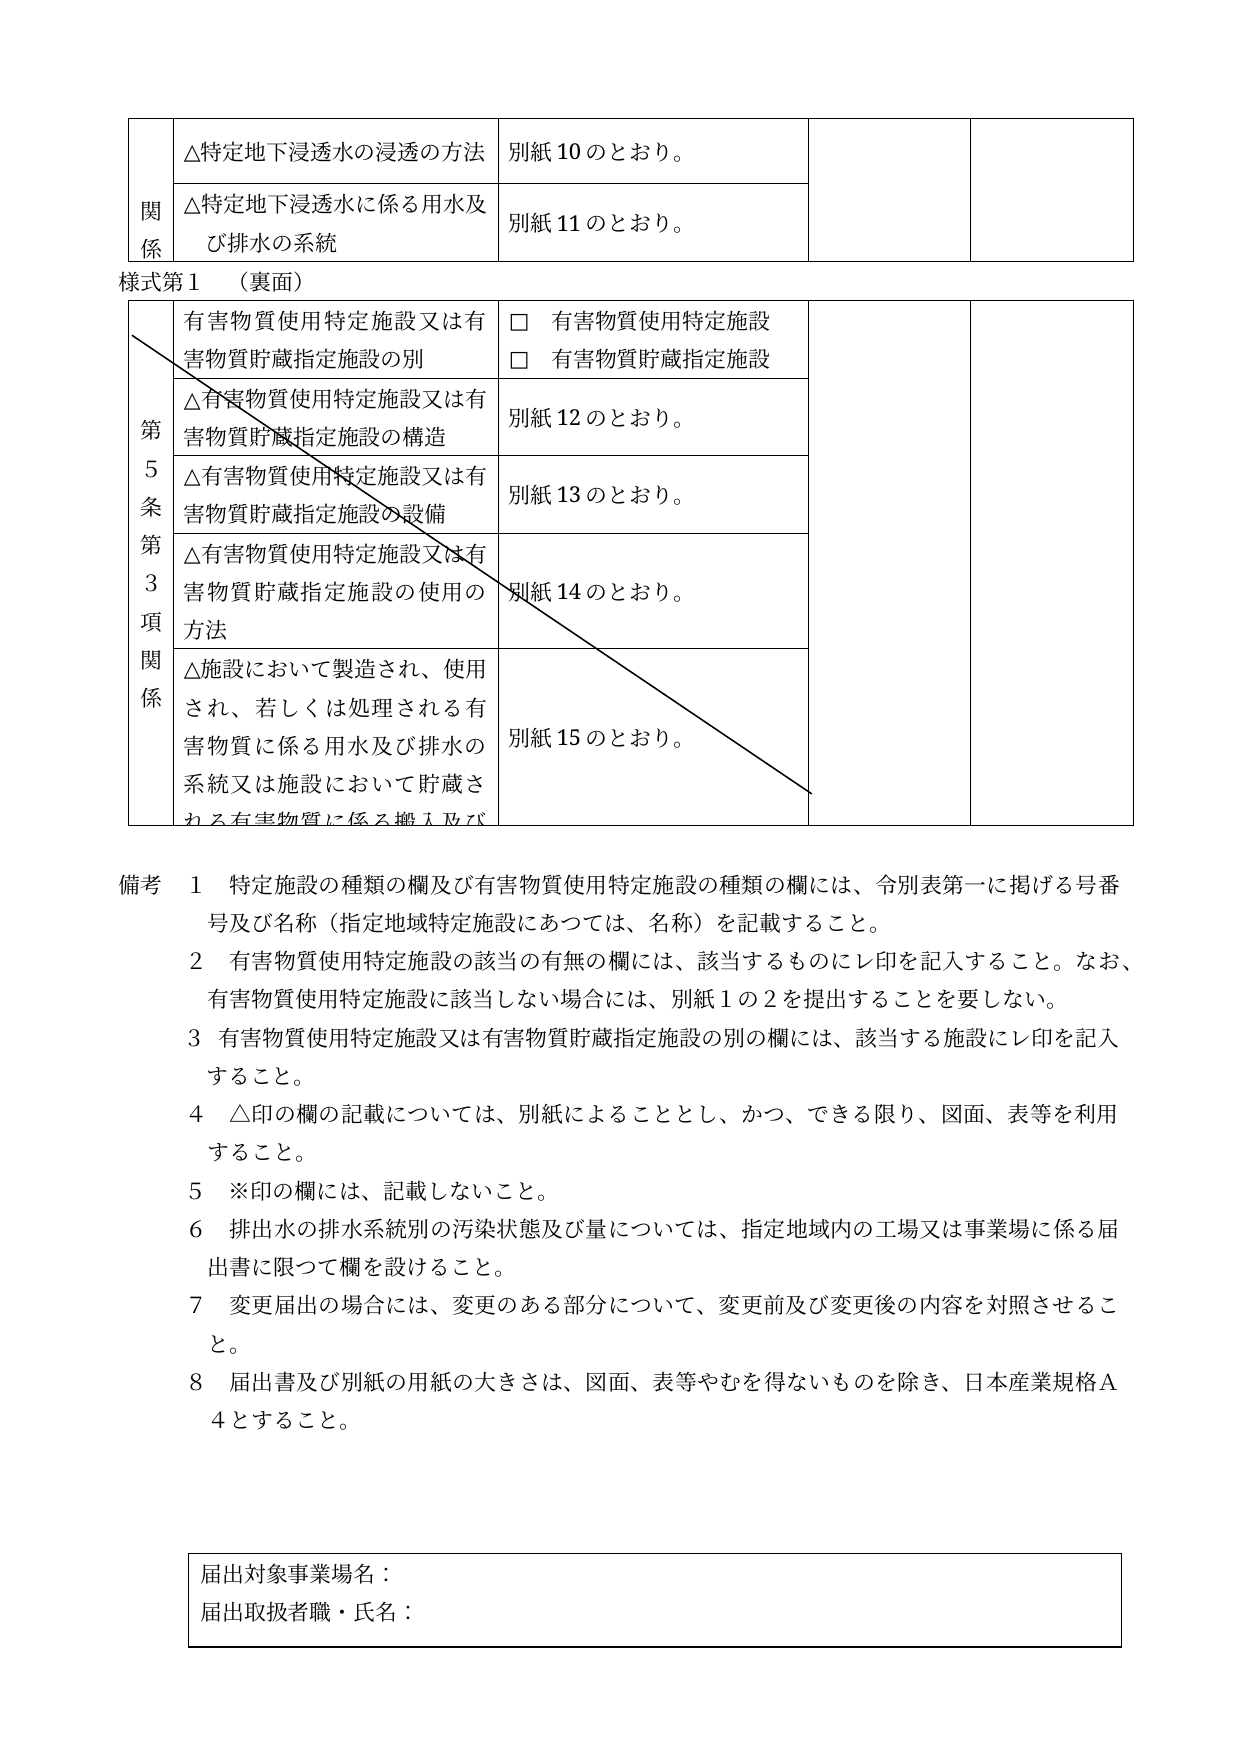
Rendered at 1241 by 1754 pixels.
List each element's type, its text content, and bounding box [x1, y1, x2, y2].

table_cell △有害物質使用特定施設又は有害物質貯蔵指定施設の使用の方法 [174, 534, 498, 648]
table_cell 別紙12のとおり。 [499, 379, 808, 455]
table_header [809, 301, 970, 825]
table_cell △有害物質使用特定施設又は有害物質貯蔵指定施設の設備 [174, 456, 420, 532]
table_header 有害物質使用特定施設又は有害物質貯蔵指定施設の別 [174, 301, 498, 377]
text ５ ※印の欄には、記載しないこと。 [118, 1171, 1122, 1209]
table_cell △有害物質使用特定施設又は有害物質貯蔵指定施設の構造 [174, 379, 306, 455]
text ２ 有害物質使用特定施設の該当の有無の欄には、該当するものにレ印を記入すること。なお、有害物質使用特定施設に該当しない場合には、別紙１の２を提出することを要しない。 [118, 941, 1122, 1018]
table_cell 別紙15のとおり。 [499, 649, 808, 825]
table_cell △有害物質使用特定施設又は有害物質貯蔵指定施設の構造 [200, 379, 498, 455]
text 様式第１ （裏面） [118, 262, 1122, 300]
table_cell △施設において製造され、使用され、若しくは処理される有害物質に係る用水及び排水の系統又は施設において貯蔵される有害物質に係る搬入及び搬出の系統 [174, 649, 498, 825]
table_header [971, 301, 1133, 825]
table_header 第５条第３項関係 [129, 301, 173, 825]
table_cell 別紙14のとおり。 [499, 534, 808, 648]
table_cell 別紙11のとおり。 [499, 184, 808, 261]
text ４ △印の欄の記載については、別紙によることとし、かつ、できる限り、図面、表等を利用すること。 [118, 1094, 1122, 1171]
text 備考 １ 特定施設の種類の欄及び有害物質使用特定施設の種類の欄には、令別表第一に掲げる号番号及び名称（指定地域特定施設にあつては、名称）を記載すること。 [118, 865, 1122, 941]
table_cell △特定地下浸透水に係る用水及び排水の系統 [174, 184, 498, 261]
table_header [189, 1554, 1121, 1646]
text ８ 届出書及び別紙の用紙の大きさは、図面、表等やむを得ないものを除き、日本産業規格Ａ４とすること。 [118, 1362, 1122, 1438]
table_cell 別紙13のとおり。 [499, 456, 808, 532]
text ６ 排出水の排水系統別の汚染状態及び量については、指定地域内の工場又は事業場に係る届出書に限つて欄を設けること。 [118, 1209, 1122, 1285]
table_cell 別紙10のとおり。 [499, 119, 808, 183]
table_header □ 有害物質使用特定施設 □ 有害物質貯蔵指定施設 [499, 301, 808, 377]
text ７ 変更届出の場合には、変更のある部分について、変更前及び変更後の内容を対照させること。 [118, 1285, 1122, 1362]
text ３ 有害物質使用特定施設又は有害物質貯蔵指定施設の別の欄には、該当する施設にレ印を記入すること。 [184, 1018, 1122, 1094]
table_cell △特定地下浸透水の浸透の方法 [174, 119, 498, 183]
table_cell △有害物質使用特定施設又は有害物質貯蔵指定施設の設備 [314, 456, 498, 532]
